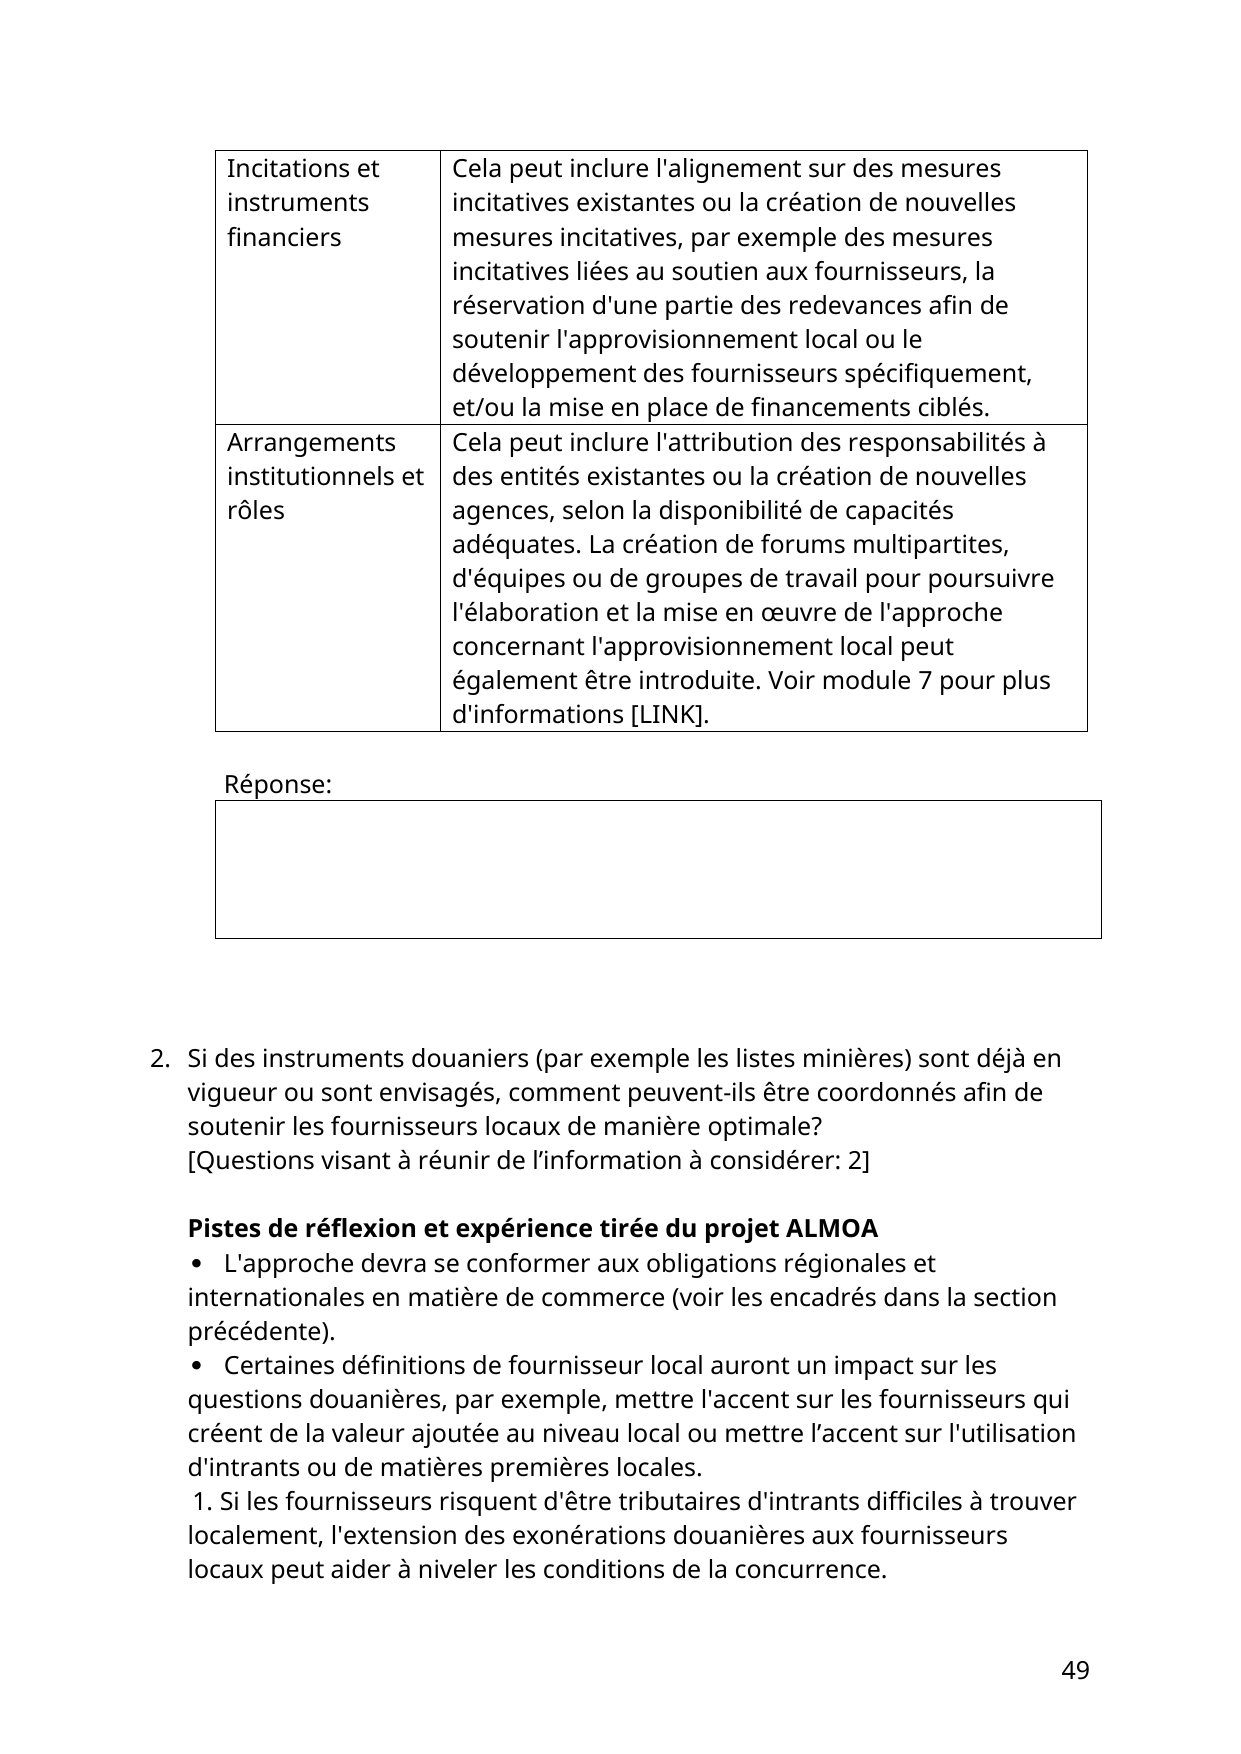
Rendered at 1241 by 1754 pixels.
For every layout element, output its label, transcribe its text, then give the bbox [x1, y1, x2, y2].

table_cell Cela peut inclure l'attribution des responsabilités à des entités existantes ou la création de nouvelles agences, selon la disponibilité de capacités adéquates. La création de forums multipartites, d'équipes ou de groupes de travail pour poursuivre l'élaboration et la mise en œuvre de l'approche concernant l'approvisionnement local peut également être introduite. Voir module 7 pour plus d'informations [LINK]. [441, 425, 1087, 731]
list [Questions visant à réunir de l’information à considérer: 2] [187, 1143, 1090, 1177]
list Certaines définitions de fournisseur local auront un impact sur les questions douanières, par exemple, mettre l'accent sur les fournisseurs qui créent de la valeur ajoutée au niveau local ou mettre l’accent sur l'utilisation d'intrants ou de matières premières locales. [187, 1347, 1090, 1484]
list L'approche devra se conformer aux obligations régionales et internationales en matière de commerce (voir les encadrés dans la section précédente). [187, 1245, 1090, 1347]
text 1. Si les fournisseurs risquent d'être tributaires d'intrants difficiles à trouver localement, l'extension des exonérations douanières aux fournisseurs locaux peut aider à niveler les conditions de la concurrence. [187, 1484, 1090, 1586]
table_cell Arrangements institutionnels et rôles [216, 425, 440, 731]
table_header [216, 801, 1101, 938]
text Réponse: [150, 766, 1090, 800]
table_cell Incitations et instruments financiers [216, 151, 440, 423]
list Si des instruments douaniers (par exemple les listes minières) sont déjà en vigueur ou sont envisagés, comment peuvent-ils être coordonnés afin de soutenir les fournisseurs locaux de manière optimale? [150, 1041, 1090, 1143]
list Pistes de réflexion et expérience tirée du projet ALMOA [187, 1211, 1090, 1245]
table_cell Cela peut inclure l'alignement sur des mesures incitatives existantes ou la création de nouvelles mesures incitatives, par exemple des mesures incitatives liées au soutien aux fournisseurs, la réservation d'une partie des redevances afin de soutenir l'approvisionnement local ou le développement des fournisseurs spécifiquement, et/ou la mise en place de financements ciblés. [441, 151, 1087, 423]
